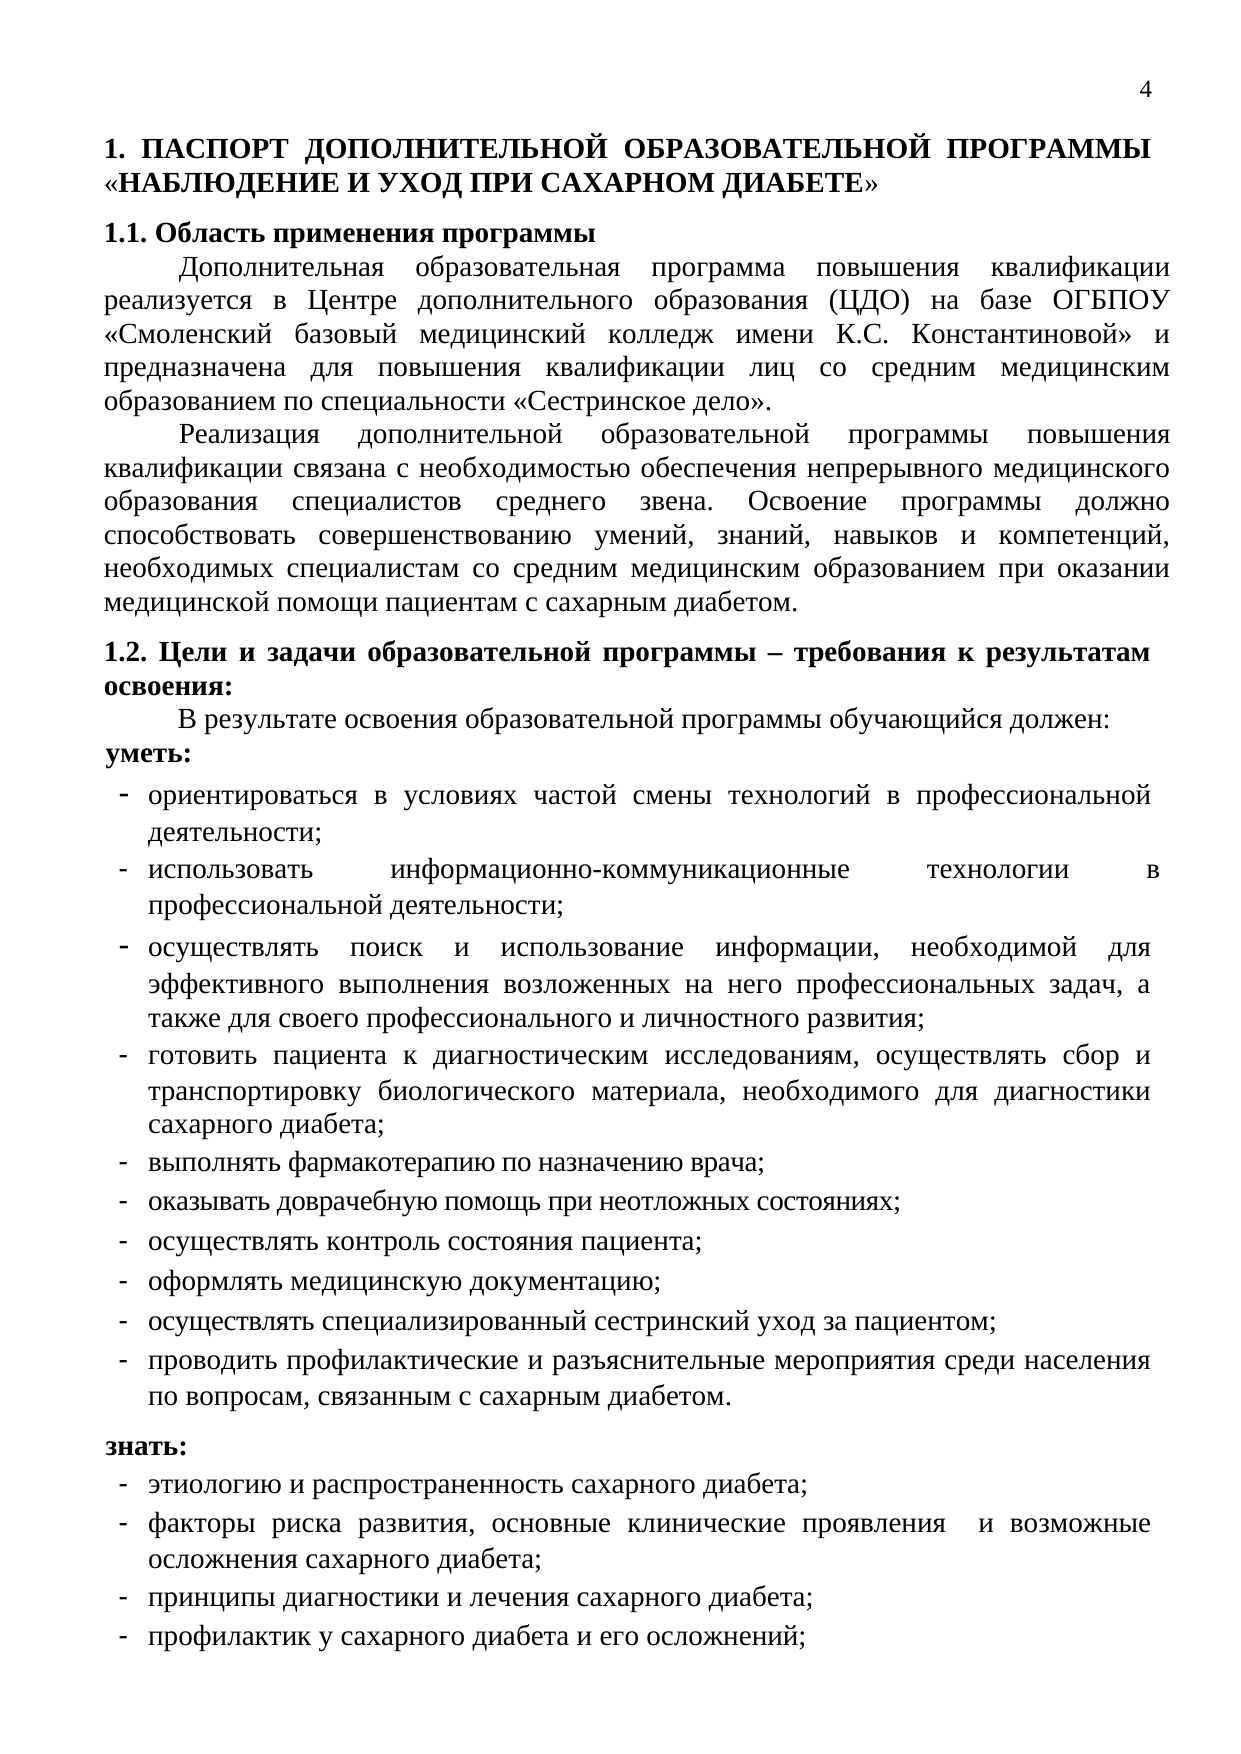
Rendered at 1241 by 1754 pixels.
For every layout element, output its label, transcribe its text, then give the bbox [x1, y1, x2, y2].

list осуществлять поиск и использование информации, необходимой для эффективного выполнения возложенных на него профессиональных задач, а также для своего профессионального и личностного развития; [118, 921, 1152, 1033]
text 1. паспорт дополнительной ОБРАЗОВАТЕЛЬНОЙ ПРОГРАММЫ «НАБЛЮДЕНИЕ И УХОД ПРИ САХАРНОМ ДИАБЕТЕ» [103, 131, 1152, 198]
list осуществлять контроль состояния пациента; [118, 1219, 1152, 1259]
text 1.2. Цели и задачи образовательной программы – требования к результатам освоения: [103, 634, 1152, 701]
list этиологию и распространенность сахарного диабета; [118, 1462, 1152, 1502]
list оказывать доврачебную помощь при неотложных состояниях; [118, 1180, 1152, 1219]
text уметь: [105, 735, 1160, 768]
list выполнять фармакотерапию по назначению врача; [118, 1140, 1152, 1180]
text Дополнительная образовательная программа повышения квалификации реализуется в Центре дополнительного образования (ЦДО) на базе ОГБПОУ «Смоленский базовый медицинский колледж имени К.С. Константиновой» и предназначена для повышения квалификации лиц со средним медицинским образованием по специальности «Сестринское дело». [103, 249, 1171, 416]
list профилактик у сахарного диабета и его осложнений; [118, 1614, 1152, 1654]
text 1.1. Область применения программы [103, 215, 1171, 249]
text В результате освоения образовательной программы обучающийся должен: [103, 701, 1152, 735]
list проводить профилактические и разъяснительные мероприятия среди населения по вопросам, связанным с сахарным диабетом. [118, 1338, 1152, 1412]
list оформлять медицинскую документацию; [118, 1259, 1152, 1299]
list готовить пациента к диагностическим исследованиям, осуществлять сбор и транспортировку биологического материала, необходимого для диагностики сахарного диабета; [118, 1033, 1152, 1140]
list использовать информационно-коммуникационные технологии в профессиональной деятельности; [118, 847, 1160, 921]
list принципы диагностики и лечения сахарного диабета; [118, 1575, 1152, 1614]
text Реализация дополнительной образовательной программы повышения квалификации связана с необходимостью обеспечения непрерывного медицинского образования специалистов среднего звена. Освоение программы должно способствовать совершенствованию умений, знаний, навыков и компетенций, необходимых специалистам со средним медицинским образованием при оказании медицинской помощи пациентам с сахарным диабетом. [103, 416, 1171, 618]
list осуществлять специализированный сестринский уход за пациентом; [118, 1299, 1152, 1338]
list ориентироваться в условиях частой смены технологий в профессиональной деятельности; [118, 768, 1152, 847]
list факторы риска развития, основные клинические проявления и возможные осложнения сахарного диабета; [118, 1502, 1152, 1575]
text знать: [105, 1428, 1160, 1462]
